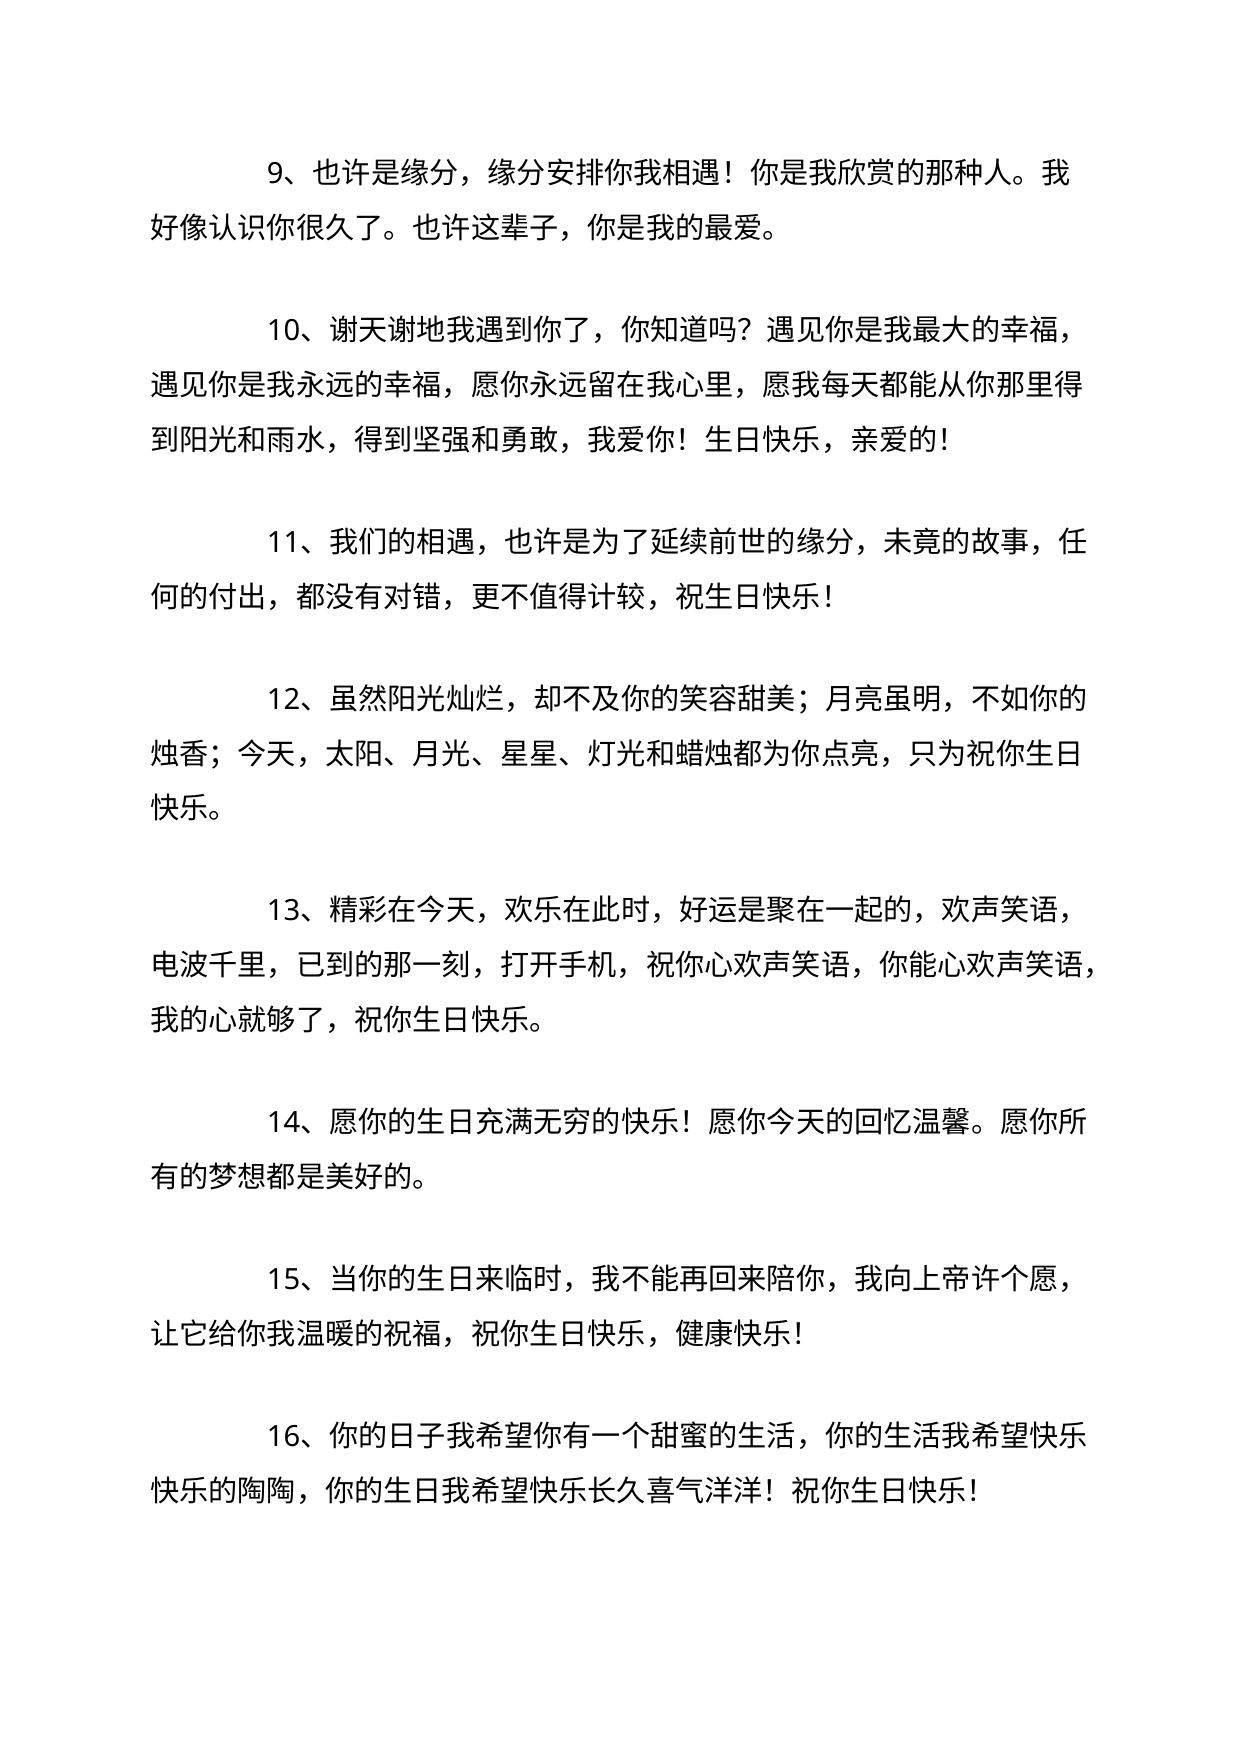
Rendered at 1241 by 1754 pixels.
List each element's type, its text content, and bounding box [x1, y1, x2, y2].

text 12、虽然阳光灿烂，却不及你的笑容甜美；月亮虽明，不如你的烛香；今天，太阳、月光、星星、灯光和蜡烛都为你点亮，只为祝你生日快乐。 [150, 675, 1090, 827]
text 15、当你的生日来临时，我不能再回来陪你，我向上帝许个愿，让它给你我温暖的祝福，祝你生日快乐，健康快乐！ [150, 1255, 1090, 1353]
text 11、我们的相遇，也许是为了延续前世的缘分，未竟的故事，任何的付出，都没有对错，更不值得计较，祝生日快乐！ [150, 518, 1090, 616]
text 10、谢天谢地我遇到你了，你知道吗？遇见你是我最大的幸福，遇见你是我永远的幸福，愿你永远留在我心里，愿我每天都能从你那里得到阳光和雨水，得到坚强和勇敢，我爱你！生日快乐，亲爱的！ [150, 307, 1090, 459]
text 16、你的日子我希望你有一个甜蜜的生活，你的生活我希望快乐快乐的陶陶，你的生日我希望快乐长久喜气洋洋！祝你生日快乐！ [150, 1412, 1090, 1509]
text 13、精彩在今天，欢乐在此时，好运是聚在一起的，欢声笑语，电波千里，已到的那一刻，打开手机，祝你心欢声笑语，你能心欢声笑语，我的心就够了，祝你生日快乐。 [150, 887, 1090, 1039]
text 9、也许是缘分，缘分安排你我相遇！你是我欣赏的那种人。我好像认识你很久了。也许这辈子，你是我的最爱。 [150, 150, 1090, 247]
text 14、愿你的生日充满无穷的快乐！愿你今天的回忆温馨。愿你所有的梦想都是美好的。 [150, 1098, 1090, 1196]
